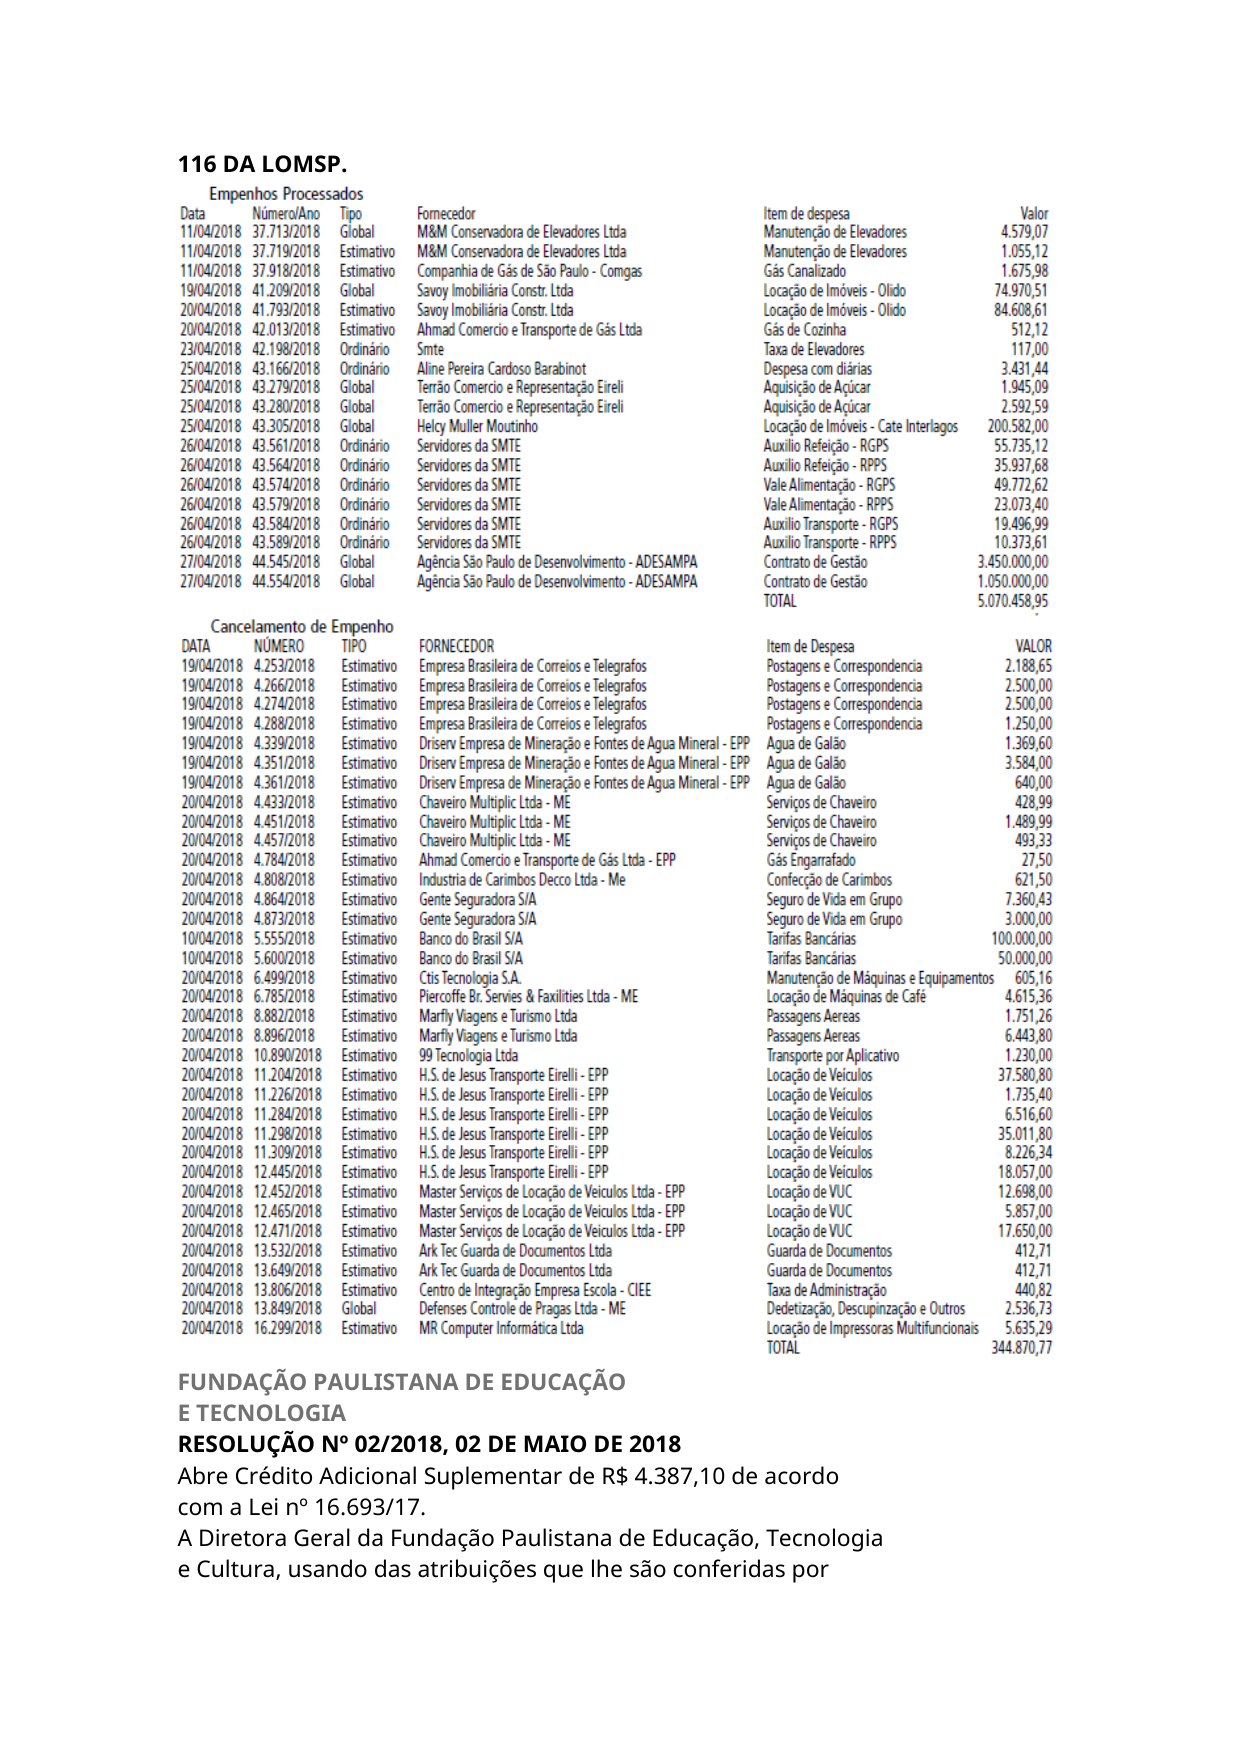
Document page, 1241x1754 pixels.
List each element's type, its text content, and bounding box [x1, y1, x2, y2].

text com a Lei nº 16.693/17. [177, 1491, 1063, 1522]
text e Cultura, usando das atribuições que lhe são conferidas por [177, 1553, 1063, 1585]
text A Diretora Geral da Fundação Paulistana de Educação, Tecnologia [177, 1522, 1063, 1553]
text Abre Crédito Adicional Suplementar de R$ 4.387,10 de acordo [177, 1460, 1063, 1491]
text E TECNOLOGIA [177, 1397, 1063, 1428]
text FUNDAÇÃO PAULISTANA DE EDUCAÇÃO [177, 1366, 1063, 1397]
text RESOLUÇÃO Nº 02/2018, 02 DE MAIO DE 2018 [177, 1428, 1063, 1460]
text 116 DA LOMSP. [177, 148, 1063, 179]
